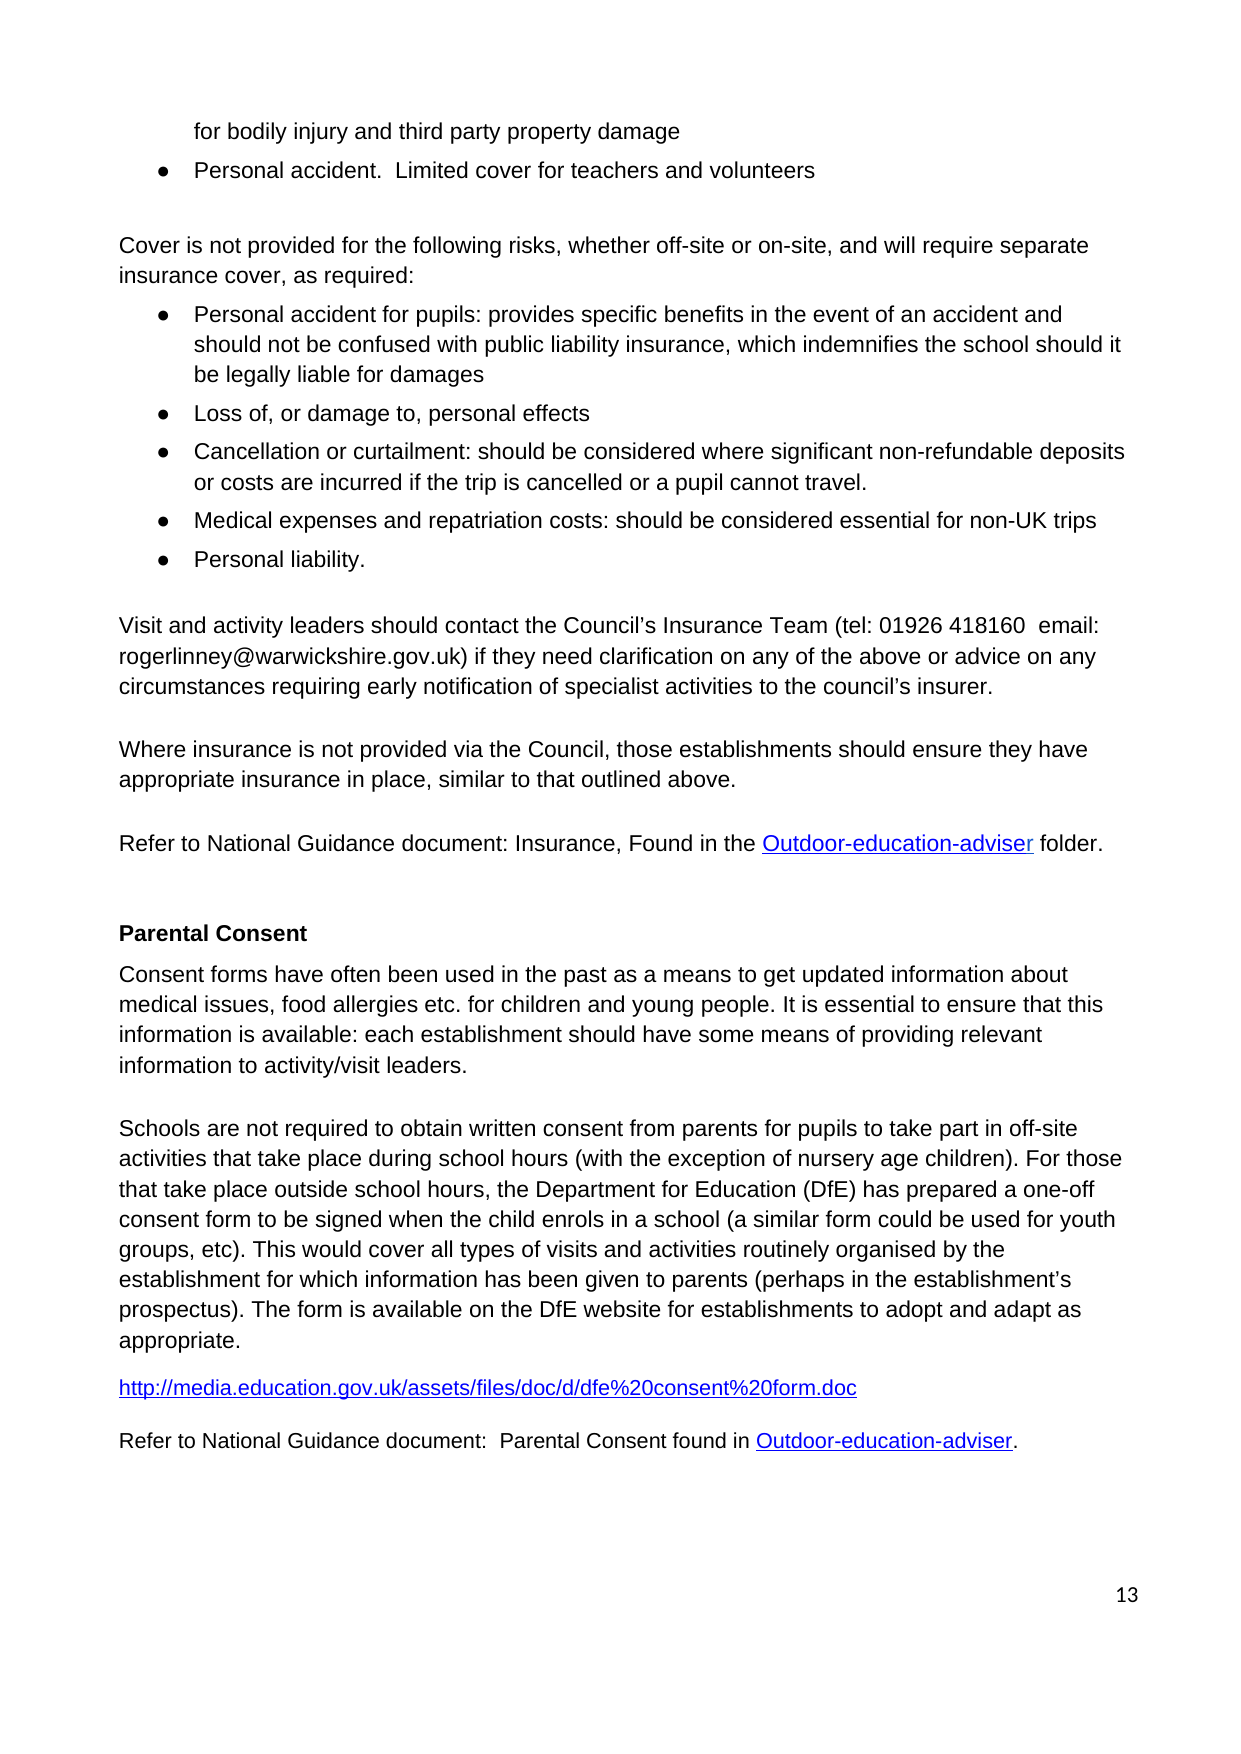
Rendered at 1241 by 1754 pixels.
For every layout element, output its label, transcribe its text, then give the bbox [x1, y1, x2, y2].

text Schools are not required to obtain written consent from parents for pupils to take part in off-site activities that take place during school hours (with the exception of nursery age children). For those that take place outside school hours, the Department for Education (DfE) has prepared a one-off consent form to be signed when the child enrols in a school (a similar form could be used for youth groups, etc). This would cover all types of visits and activities routinely organised by the establishment for which information has been given to parents (perhaps in the establishment’s prospectus). The form is available on the DfE website for establishments to adopt and adapt as appropriate. [119, 1115, 1128, 1353]
list Medical expenses and repatriation costs: should be considered essential for non-UK trips [156, 507, 1126, 533]
text Consent forms have often been used in the past as a means to get updated information about medical issues, food allergies etc. for children and young people. It is essential to ensure that this information is available: each establishment should have some means of providing relevant information to activity/visit leaders. [119, 961, 1120, 1078]
text Parental Consent [119, 920, 1138, 947]
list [156, 118, 1126, 144]
list Loss of, or damage to, personal effects [156, 400, 1126, 426]
text Cover is not provided for the following risks, whether off-site or on-site, and will require separate insurance cover, as required: [119, 232, 1126, 288]
text Visit and activity leaders should contact the Council’s Insurance Team (tel: 01926 418160 email: rogerlinney@warwickshire.gov.uk) if they need clarification on any of the above or advice on any circumstances requiring early notification of specialist activities to the council’s insurer. [119, 612, 1114, 699]
list Personal liability. [156, 546, 1126, 572]
list Personal accident. Limited cover for teachers and volunteers [156, 157, 1126, 183]
text Refer to National Guidance document: Parental Consent found in Outdoor-education-adviser. [119, 1410, 1140, 1453]
list Cancellation or curtailment: should be considered where significant non-refundable deposits or costs are incurred if the trip is cancelled or a pupil cannot travel. [156, 438, 1126, 495]
list Personal accident for pupils: provides specific benefits in the event of an accident and should not be confused with public liability insurance, which indemnifies the school should it be legally liable for damages [156, 301, 1126, 387]
text http://media.education.gov.uk/assets/files/doc/d/dfe%20consent%20form.doc [119, 1357, 1128, 1400]
text Refer to National Guidance document: Insurance, Found in the Outdoor-education-adviser folder. [119, 830, 1140, 856]
text Where insurance is not provided via the Council, those establishments should ensure they have appropriate insurance in place, similar to that outlined above. [119, 736, 1088, 793]
